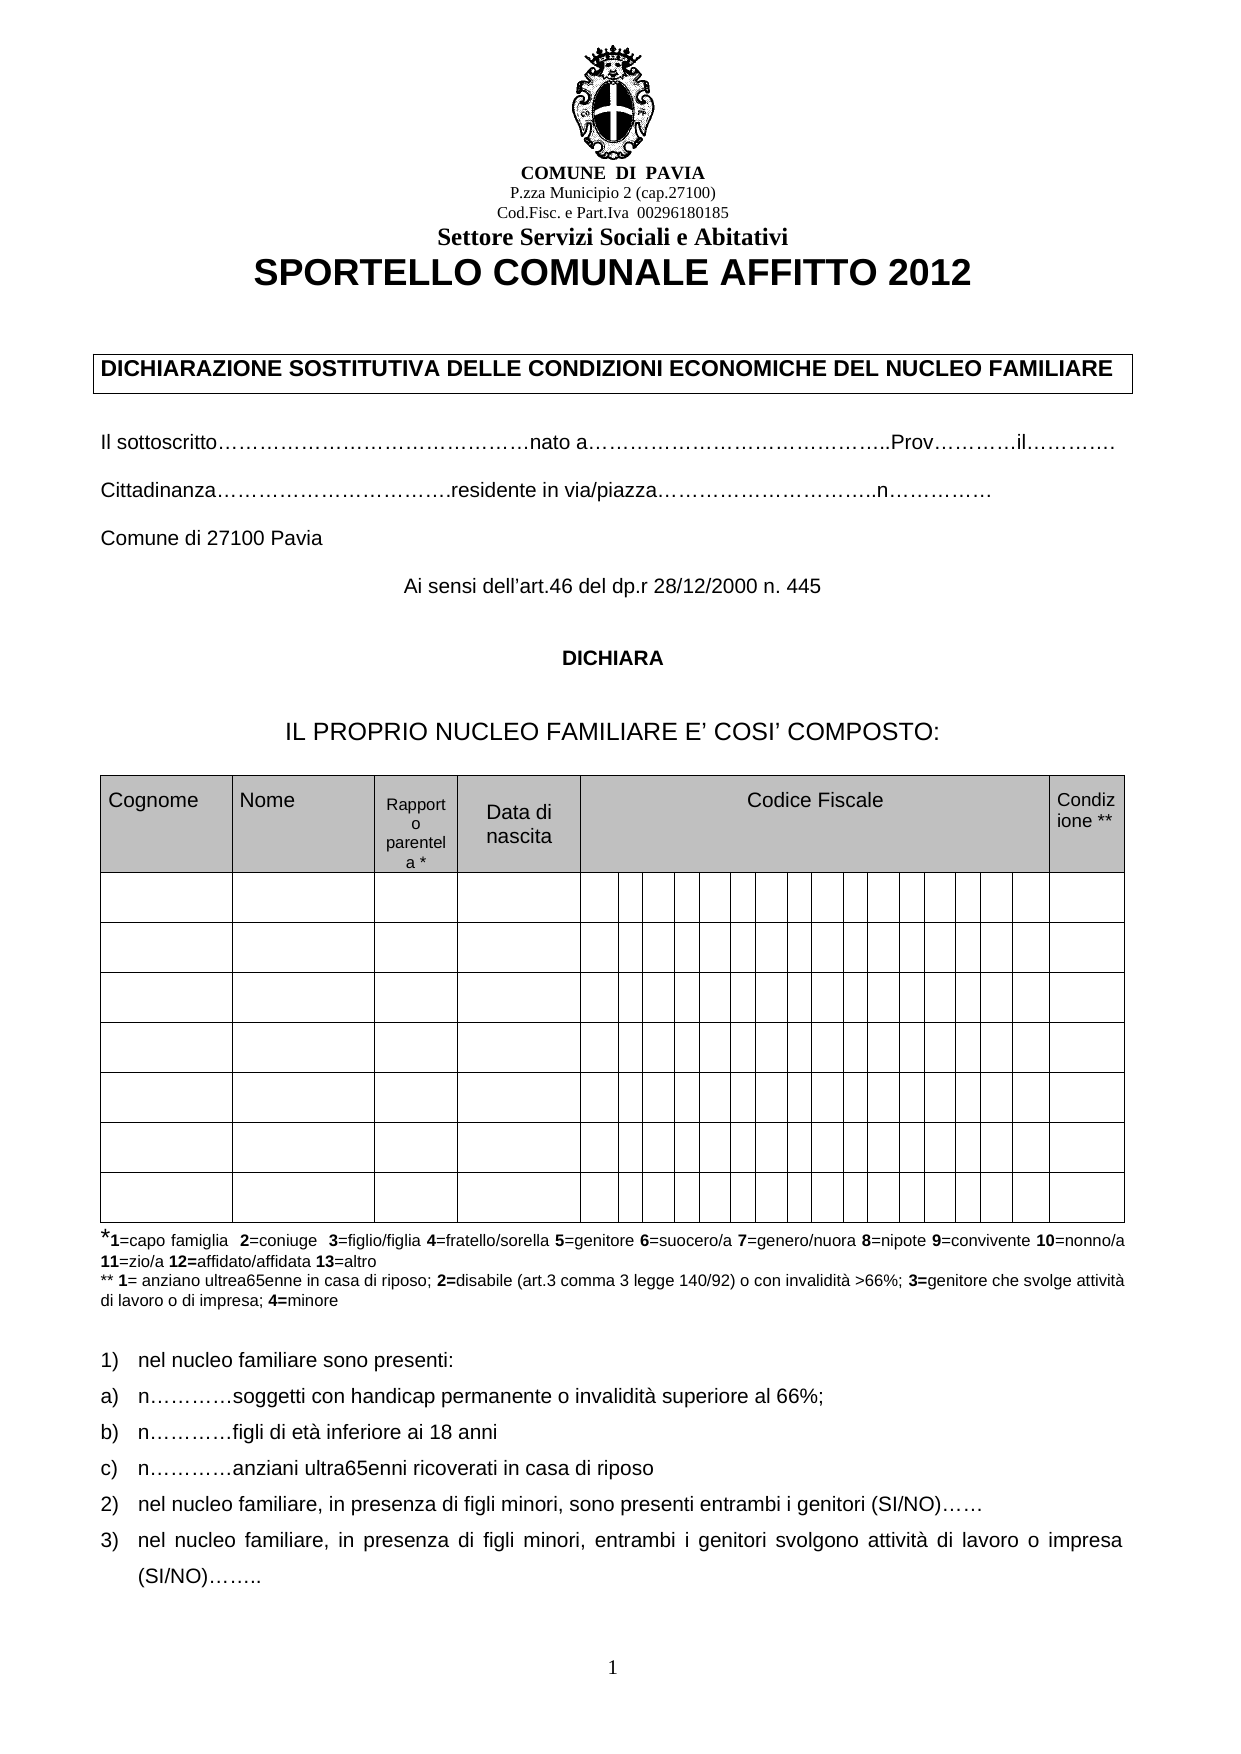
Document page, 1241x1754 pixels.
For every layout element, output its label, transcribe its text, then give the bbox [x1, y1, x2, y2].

table_cell [731, 1123, 755, 1172]
table_cell [458, 1023, 580, 1072]
table_cell [756, 923, 787, 972]
table_cell [675, 923, 699, 972]
table_cell [731, 1023, 755, 1072]
table_cell [1013, 1023, 1049, 1072]
table_cell [868, 1023, 899, 1072]
table_cell [1050, 973, 1124, 1022]
table_cell [900, 973, 924, 1022]
table_cell [868, 1173, 899, 1222]
table_cell [458, 923, 580, 972]
table_cell [981, 923, 1012, 972]
table_cell [812, 923, 843, 972]
table_cell [981, 1123, 1012, 1172]
table_cell [1050, 1073, 1124, 1122]
table_cell [101, 923, 232, 972]
table_cell [1050, 1173, 1124, 1222]
table_cell [675, 973, 699, 1022]
table_cell [675, 1073, 699, 1122]
table_cell [643, 1023, 674, 1072]
table_cell [981, 1173, 1012, 1222]
table_cell [731, 1173, 755, 1222]
table_cell [812, 873, 843, 922]
table_cell [101, 873, 232, 922]
table_cell [925, 1123, 955, 1172]
table_cell [788, 873, 811, 922]
table_cell [1050, 923, 1124, 972]
table_cell [1013, 923, 1049, 972]
list n…………figli di età inferiore ai 18 anni [100, 1420, 1125, 1444]
text IL PROPRIO NUCLEO FAMILIARE E’ COSI’ COMPOSTO: [100, 717, 1125, 746]
table_cell [731, 1073, 755, 1122]
table_cell [233, 1023, 374, 1072]
table_cell [1013, 973, 1049, 1022]
text Il sottoscritto………………………………………nato a……………………………………..Prov…………il…………. [100, 430, 1125, 454]
picture [568, 41, 657, 162]
list n…………soggetti con handicap permanente o invalidità superiore al 66%; [100, 1384, 1125, 1408]
table_cell [756, 1023, 787, 1072]
table_cell [1013, 873, 1049, 922]
table_cell [581, 1023, 618, 1072]
table_cell [675, 1173, 699, 1222]
table_cell [756, 873, 787, 922]
table_cell [458, 1123, 580, 1172]
table_cell [375, 923, 457, 972]
table_cell [868, 1073, 899, 1122]
table_cell [812, 1123, 843, 1172]
table_cell [925, 973, 955, 1022]
table_cell [375, 1073, 457, 1122]
table_header Data di nascita [458, 776, 580, 872]
table_cell [581, 1173, 618, 1222]
table_cell [233, 1173, 374, 1222]
table_cell [844, 973, 867, 1022]
table_cell [458, 873, 580, 922]
text SPORTELLO COMUNALE AFFITTO 2012 [100, 250, 1125, 293]
list nel nucleo familiare, in presenza di figli minori, sono presenti entrambi i genitori (SI/NO)…… [100, 1492, 1125, 1516]
table_cell [1013, 1073, 1049, 1122]
table_cell [756, 973, 787, 1022]
table_cell [1013, 1123, 1049, 1172]
table_cell [101, 1073, 232, 1122]
table_cell [581, 923, 618, 972]
table_cell [868, 873, 899, 922]
table_cell [375, 1123, 457, 1172]
table_cell [643, 1123, 674, 1172]
table_cell [981, 873, 1012, 922]
table_cell [101, 973, 232, 1022]
table_cell [700, 1073, 730, 1122]
table_cell [981, 1073, 1012, 1122]
table_cell [844, 923, 867, 972]
table_cell [844, 1023, 867, 1072]
table_cell [101, 1123, 232, 1172]
table_cell [581, 1073, 618, 1122]
table_cell [925, 923, 955, 972]
text COMUNE DI PAVIA [100, 162, 1125, 183]
table_cell [101, 1173, 232, 1222]
table_cell [233, 1123, 374, 1172]
table_cell [844, 1073, 867, 1122]
table_header DICHIARAZIONE SOSTITUTIVA DELLE CONDIZIONI ECONOMICHE DEL NUCLEO FAMILIARE [94, 355, 1132, 393]
table_cell [233, 973, 374, 1022]
table_cell [1050, 1123, 1124, 1172]
table_cell [619, 973, 642, 1022]
table_cell [458, 1073, 580, 1122]
table_header Condizione ** [1050, 776, 1124, 872]
table_cell [700, 1173, 730, 1222]
table_cell [619, 873, 642, 922]
text Cod.Fisc. e Part.Iva 00296180185 [100, 202, 1125, 222]
table_header Rapporto parentela * [375, 776, 457, 872]
table_cell [700, 973, 730, 1022]
table_cell [643, 923, 674, 972]
table_cell [868, 923, 899, 972]
table_cell [925, 1173, 955, 1222]
table_cell [812, 1023, 843, 1072]
table_cell [581, 973, 618, 1022]
text *1=capo famiglia 2=coniuge 3=figlio/figlia 4=fratello/sorella 5=genitore 6=suocero/a 7=genero/nuora 8=nipote 9=convivente 10=nonno/a 11=zio/a 12=affidato/affidata 13=altro [100, 1223, 1125, 1271]
table_cell [900, 1123, 924, 1172]
table_cell [675, 873, 699, 922]
table_cell [788, 1023, 811, 1072]
list nel nucleo familiare, in presenza di figli minori, entrambi i genitori svolgono attività di lavoro o impresa (SI/NO)…….. [100, 1528, 1125, 1587]
table_cell [731, 973, 755, 1022]
table_cell [956, 973, 980, 1022]
text P.zza Municipio 2 (cap.27100) [100, 183, 1125, 202]
table_cell [700, 1023, 730, 1072]
table_cell [700, 923, 730, 972]
table_cell [956, 1173, 980, 1222]
table_cell [900, 1173, 924, 1222]
table_header Cognome [101, 776, 232, 872]
table_cell [756, 1073, 787, 1122]
table_cell [844, 1123, 867, 1172]
table_cell [925, 1073, 955, 1122]
table_cell [375, 973, 457, 1022]
table_cell [788, 1073, 811, 1122]
subtitle DICHIARA [100, 645, 1125, 669]
table_cell [375, 873, 457, 922]
table_cell [956, 1073, 980, 1122]
table_cell [233, 1073, 374, 1122]
text Cittadinanza…………………………….residente in via/piazza…………………………..n…………… [100, 478, 1125, 502]
table_cell [619, 1123, 642, 1172]
table_cell [900, 1023, 924, 1072]
table_cell [643, 973, 674, 1022]
table_cell [756, 1123, 787, 1172]
table_cell [844, 1173, 867, 1222]
table_cell [675, 1023, 699, 1072]
table_cell [900, 873, 924, 922]
text Ai sensi dell’art.46 del dp.r 28/12/2000 n. 445 [100, 573, 1125, 597]
table_cell [900, 1073, 924, 1122]
table_cell [1013, 1173, 1049, 1222]
table_cell [643, 1073, 674, 1122]
table_cell [619, 1073, 642, 1122]
table_cell [788, 1173, 811, 1222]
table_cell [900, 923, 924, 972]
table_cell [756, 1173, 787, 1222]
table_cell [981, 1023, 1012, 1072]
table_cell [458, 973, 580, 1022]
table_cell [731, 873, 755, 922]
table_cell [458, 1173, 580, 1222]
table_cell [375, 1023, 457, 1072]
table_cell [868, 973, 899, 1022]
table_cell [956, 1123, 980, 1172]
table_cell [1050, 873, 1124, 922]
table_cell [101, 1023, 232, 1072]
table_cell [812, 1173, 843, 1222]
table_cell [788, 973, 811, 1022]
table_cell [812, 1073, 843, 1122]
table_cell [731, 923, 755, 972]
table_cell [788, 923, 811, 972]
list n…………anziani ultra65enni ricoverati in casa di riposo [100, 1456, 1125, 1480]
table_cell [956, 873, 980, 922]
list nel nucleo familiare sono presenti: [100, 1348, 1125, 1372]
table_cell [233, 873, 374, 922]
table_cell [643, 873, 674, 922]
table_header Nome [233, 776, 374, 872]
table_cell [233, 923, 374, 972]
table_cell [844, 873, 867, 922]
table_cell [581, 873, 618, 922]
text Comune di 27100 Pavia [100, 526, 1125, 549]
table_cell [788, 1123, 811, 1172]
subtitle Settore Servizi Sociali e Abitativi [100, 222, 1125, 250]
table_cell [868, 1123, 899, 1172]
table_cell [619, 1023, 642, 1072]
table_cell [956, 923, 980, 972]
text ** 1= anziano ultrea65enne in casa di riposo; 2=disabile (art.3 comma 3 legge 140/92) o con invalidità >66%; 3=genitore che svolge attività di lavoro o di impresa; 4=minore [100, 1271, 1125, 1309]
table_cell [643, 1173, 674, 1222]
table_cell [700, 1123, 730, 1172]
table_cell [1050, 1023, 1124, 1072]
table_cell [675, 1123, 699, 1172]
table_cell [619, 923, 642, 972]
table_cell [700, 873, 730, 922]
table_cell [981, 973, 1012, 1022]
table_cell [956, 1023, 980, 1072]
table_header Codice Fiscale [581, 776, 1049, 872]
table_cell [619, 1173, 642, 1222]
table_cell [812, 973, 843, 1022]
table_cell [925, 1023, 955, 1072]
table_cell [375, 1173, 457, 1222]
table_cell [581, 1123, 618, 1172]
table_cell [925, 873, 955, 922]
